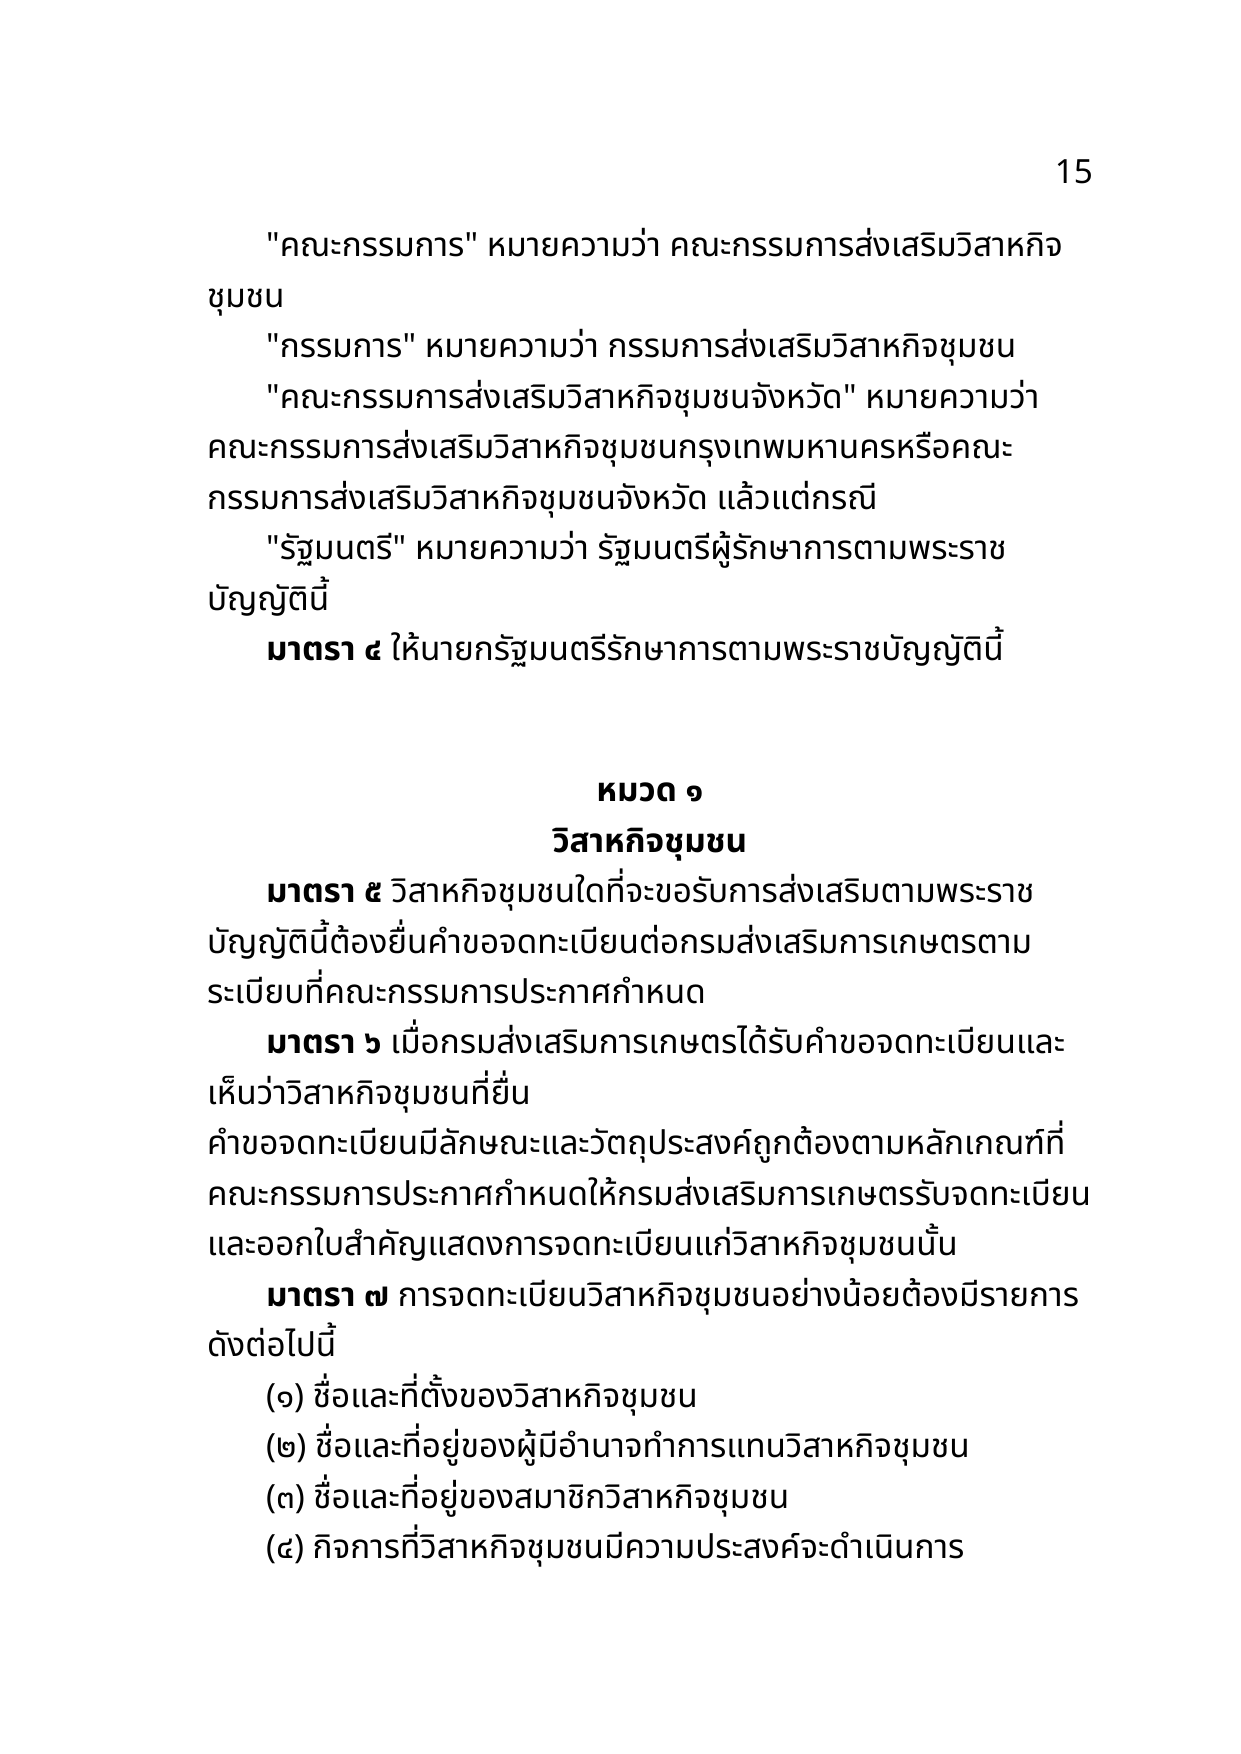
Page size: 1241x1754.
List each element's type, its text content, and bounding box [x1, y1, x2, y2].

text (๑) ชื่อและที่ตั้งของวิสาหกิจชุมชน [207, 1371, 1092, 1422]
text (๒) ชื่อและที่อยู่ของผู้มีอำนาจทำการแทนวิสาหกิจชุมชน [207, 1422, 1092, 1473]
text มาตรา ๗ การจดทะเบียนวิสาหกิจชุมชนอย่างน้อยต้องมีรายการ ดังต่อไปนี้ [207, 1271, 1092, 1371]
text หมวด ๑ [207, 766, 1092, 817]
text มาตรา ๕ วิสาหกิจชุมชนใดที่จะขอรับการส่งเสริมตามพระราชบัญญัตินี้ต้องยื่นคำขอจดทะเบียนต่อกรมส่งเสริมการเกษตรตามระเบียบที่คณะกรรมการประกาศกำหนด [207, 867, 1092, 1018]
text (๔) กิจการที่วิสาหกิจชุมชนมีความประสงค์จะดำเนินการ [207, 1523, 1092, 1574]
text มาตรา ๖ เมื่อกรมส่งเสริมการเกษตรได้รับคำขอจดทะเบียนและเห็นว่าวิสาหกิจชุมชนที่ยื่น [207, 1018, 1092, 1119]
text วิสาหกิจชุมชน [207, 817, 1092, 867]
text "กรรมการ" หมายความว่า กรรมการส่งเสริมวิสาหกิจชุมชน [207, 322, 1092, 373]
text มาตรา ๔ ให้นายกรัฐมนตรีรักษาการตามพระราชบัญญัตินี้ [207, 625, 1092, 676]
text "คณะกรรมการส่งเสริมวิสาหกิจชุมชนจังหวัด" หมายความว่า คณะกรรมการส่งเสริมวิสาหกิจชุมชนกรุงเทพมหานครหรือคณะกรรมการส่งเสริมวิสาหกิจชุมชนจังหวัด แล้วแต่กรณี [207, 373, 1092, 524]
text "รัฐมนตรี" หมายความว่า รัฐมนตรีผู้รักษาการตามพระราชบัญญัตินี้ [207, 524, 1092, 625]
text "คณะกรรมการ" หมายความว่า คณะกรรมการส่งเสริมวิสาหกิจชุมชน [207, 221, 1092, 322]
text (๓) ชื่อและที่อยู่ของสมาชิกวิสาหกิจชุมชน [207, 1473, 1092, 1523]
text คำขอจดทะเบียนมีลักษณะและวัตถุประสงค์ถูกต้องตามหลักเกณฑ์ที่คณะกรรมการประกาศกำหนดให้กรมส่งเสริมการเกษตรรับจดทะเบียนและออกใบสำคัญแสดงการจดทะเบียนแก่วิสาหกิจชุมชนนั้น [207, 1119, 1092, 1271]
